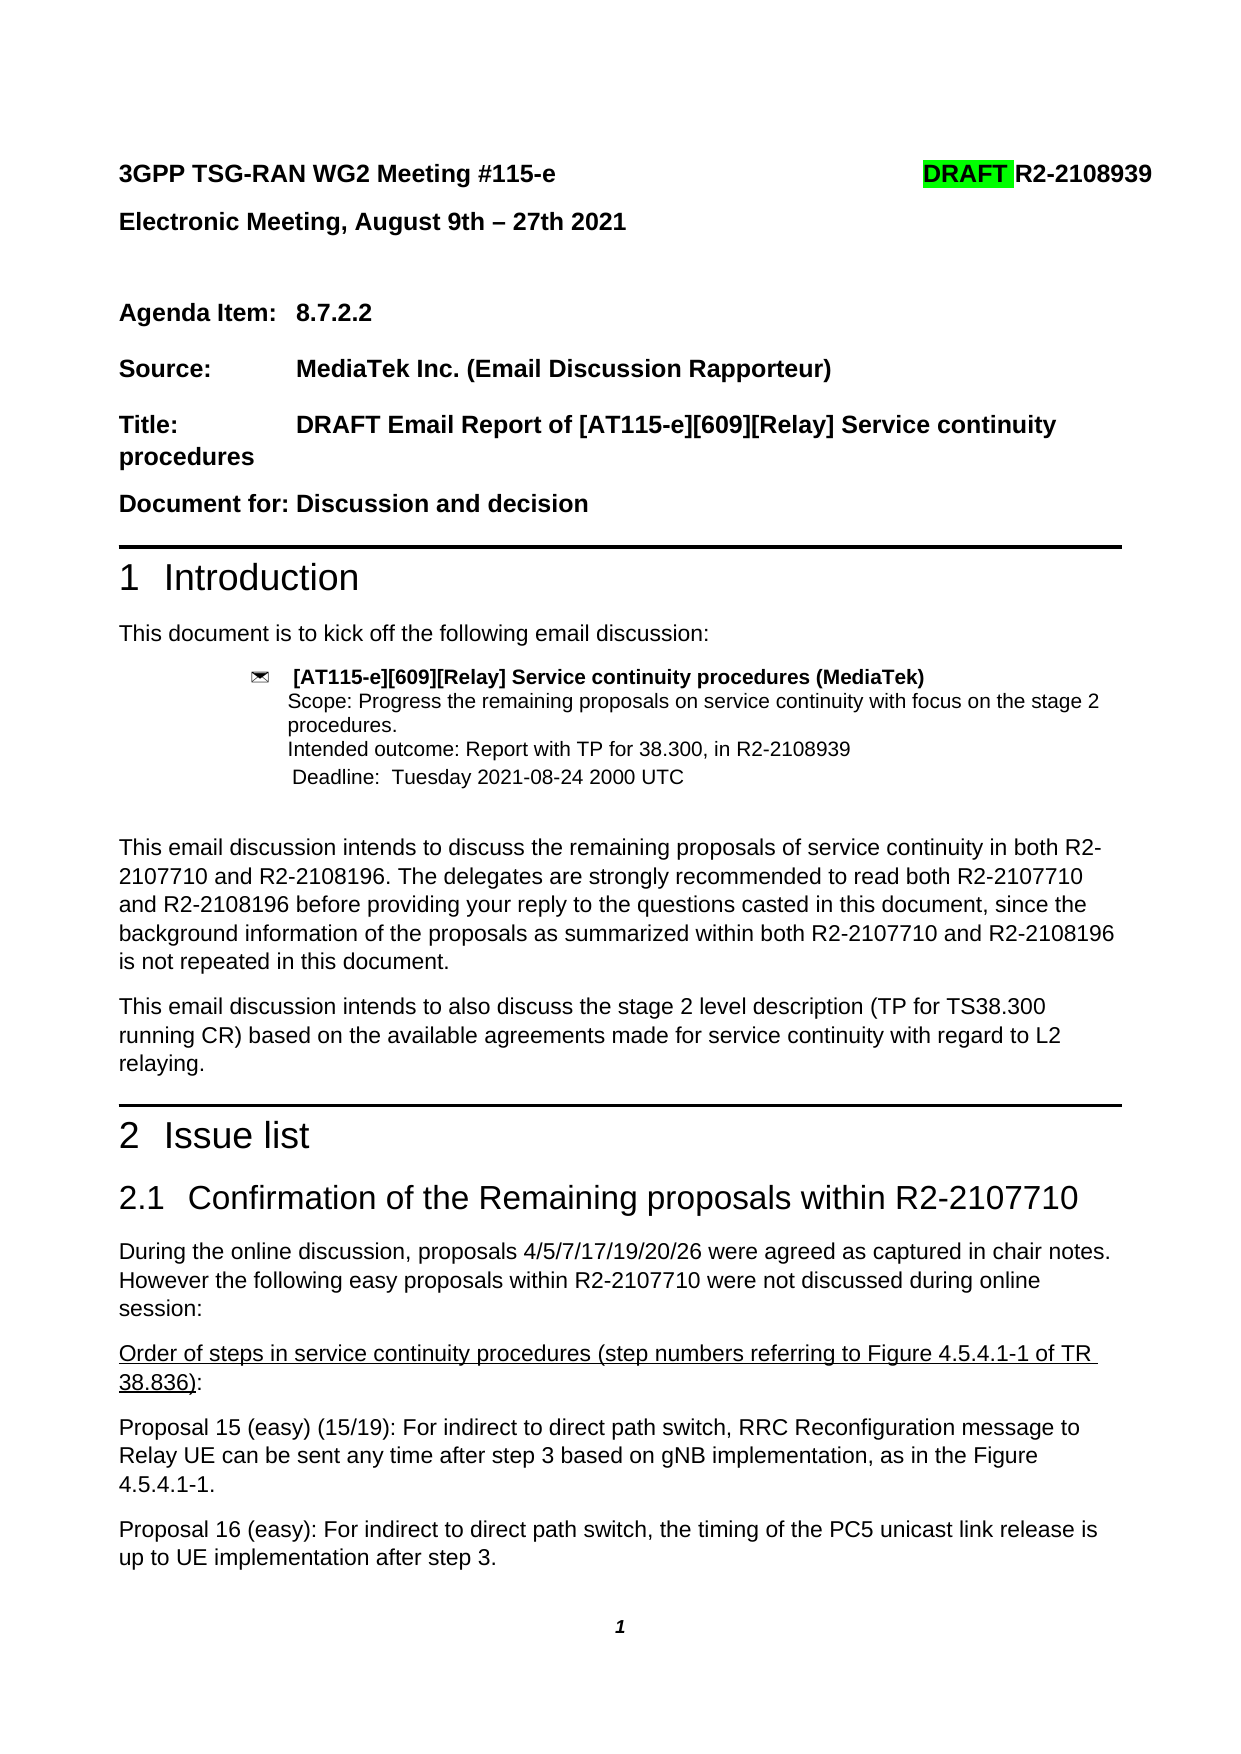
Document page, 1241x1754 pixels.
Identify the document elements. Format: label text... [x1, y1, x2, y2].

text During the online discussion, proposals 4/5/7/17/19/20/26 were agreed as captured in chair notes. However the following easy proposals within R2-2107710 were not discussed during online session: [118, 1238, 1122, 1322]
text Order of steps in service continuity procedures (step numbers referring to Figure 4.5.4.1-1 of TR 38.836): [118, 1340, 1122, 1395]
text Agenda Item: 8.7.2.2 [118, 298, 1122, 327]
text Proposal 15 (easy) (15/19): For indirect to direct path switch, RRC Reconfiguration message to Relay UE can be sent any time after step 3 based on gNB implementation, as in the Figure 4.5.4.1-1. [118, 1414, 1122, 1497]
text Title: DRAFT Email Report of [AT115-e][609][Relay] Service continuity procedures [118, 411, 1122, 470]
list Deadline: Tuesday 2021-08-24 2000 UTC [194, 765, 1122, 789]
text This email discussion intends to also discuss the stage 2 level description (TP for TS38.300 running CR) based on the available agreements made for service continuity with regard to L2 relaying. [118, 993, 1122, 1076]
text 3GPP TSG-RAN WG2 Meeting #115-e DRAFT R2-2108939 [118, 159, 1122, 188]
text This email discussion intends to discuss the remaining proposals of service continuity in both R2-2107710 and R2-2108196. The delegates are strongly recommended to read both R2-2107710 and R2-2108196 before providing your reply to the questions casted in this document, since the background information of the proposals as summarized within both R2-2107710 and R2-2108196 is not repeated in this document. [118, 834, 1122, 974]
text Document for: Discussion and decision [118, 489, 1122, 518]
text Intended outcome: Report with TP for 38.300, in R2-2108939 [250, 737, 1122, 761]
subtitle Issue list [118, 1105, 1122, 1156]
text Source: MediaTek Inc. (Email Discussion Rapporteur) [118, 354, 1122, 383]
text This document is to kick off the following email discussion: [118, 620, 1122, 646]
subtitle Introduction [118, 546, 1122, 598]
text Electronic Meeting, August 9th – 27th 2021 [118, 207, 1122, 236]
text Proposal 16 (easy): For indirect to direct path switch, the timing of the PC5 unicast link release is up to UE implementation after step 3. [118, 1516, 1122, 1571]
text Scope: Progress the remaining proposals on service continuity with focus on the stage 2 procedures. [250, 689, 1122, 737]
subtitle Confirmation of the Remaining proposals within R2-2107710 [118, 1178, 1122, 1217]
text [AT115-e][609][Relay] Service continuity procedures (MediaTek) [250, 665, 1122, 689]
